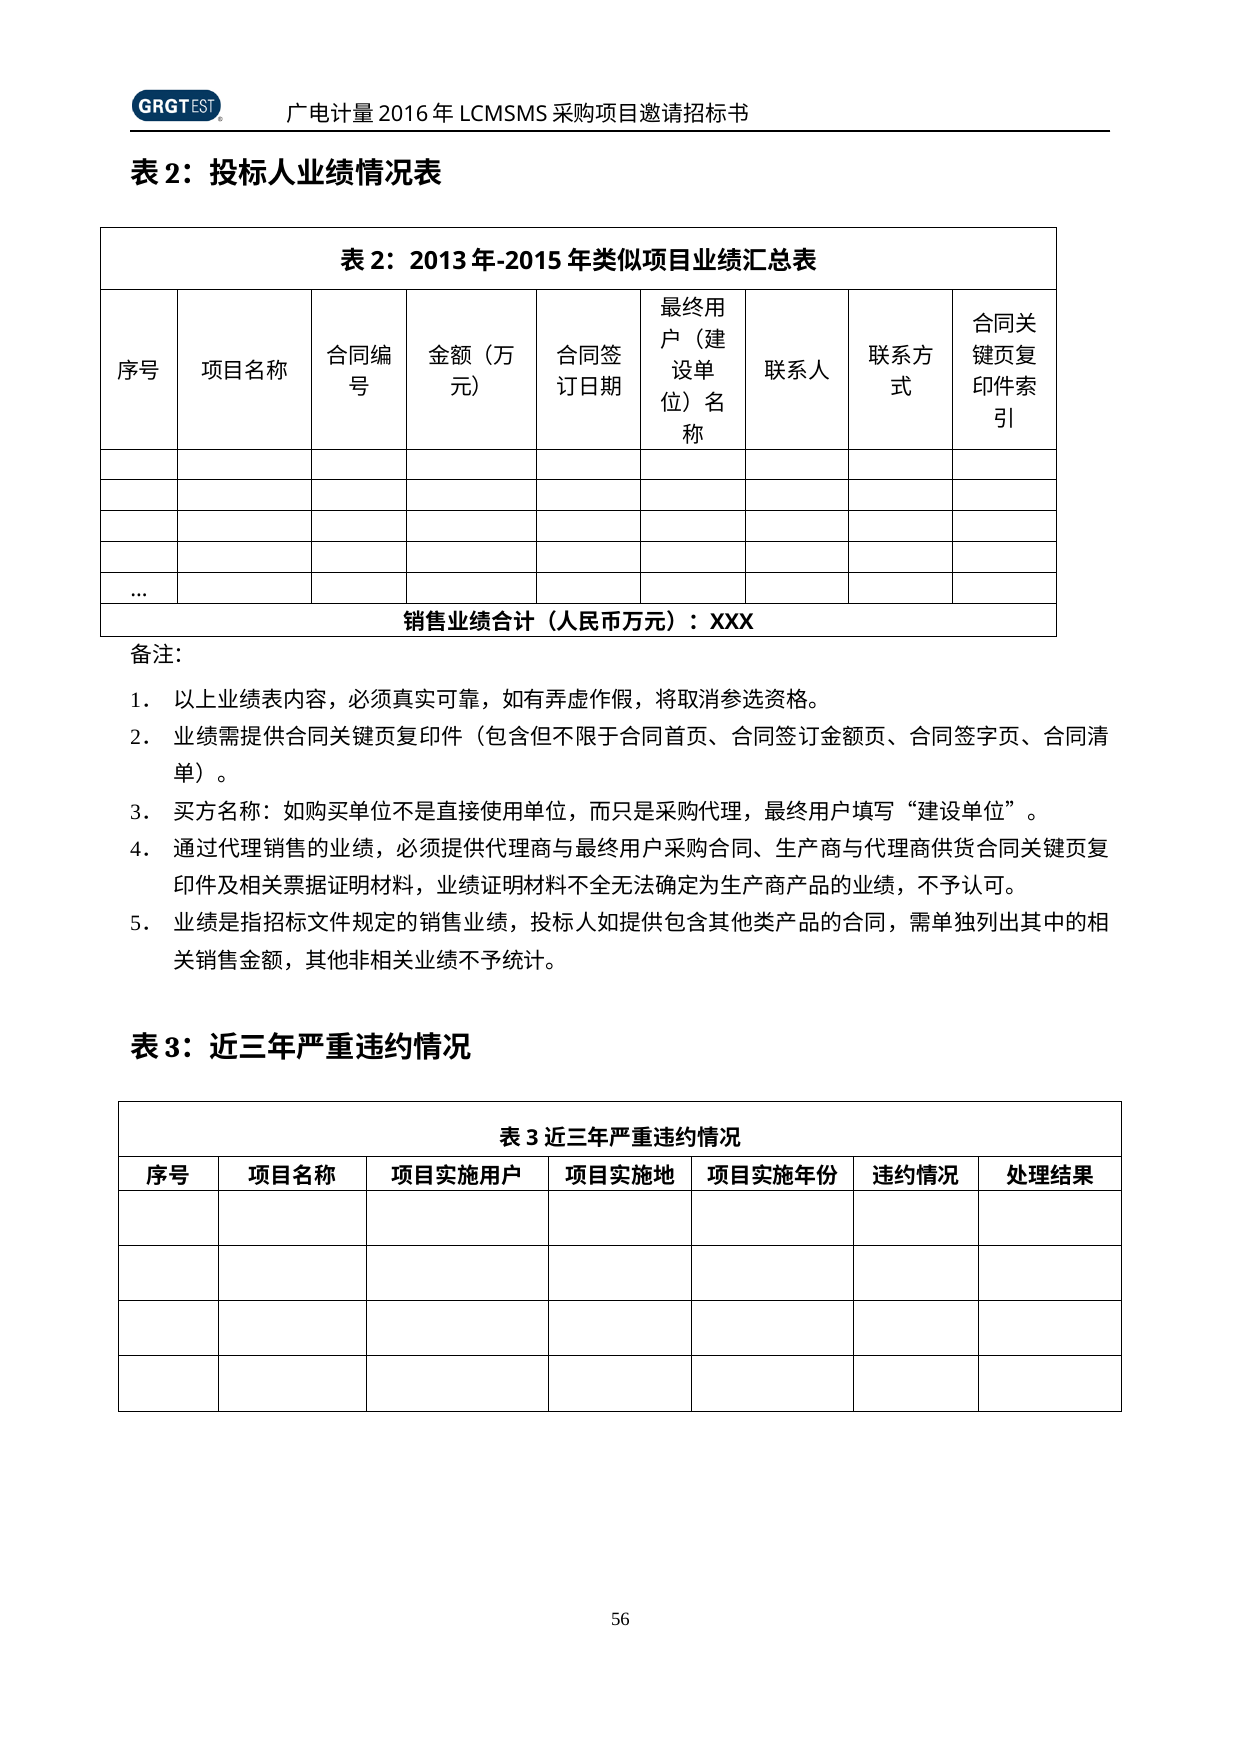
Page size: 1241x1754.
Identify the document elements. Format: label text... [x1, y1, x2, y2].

list 通过代理销售的业绩，必须提供代理商与最终用户采购合同、生产商与代理商供货合同关键页复印件及相关票据证明材料，业绩证明材料不全无法确定为生产商产品的业绩，不予认可。 [130, 830, 1110, 900]
table_cell [407, 511, 536, 541]
table_cell [549, 1191, 691, 1245]
table_cell 最终用户（建设单位）名称 [641, 290, 745, 448]
list 业绩需提供合同关键页复印件（包含但不限于合同首页、合同签订金额页、合同签字页、合同清单）。 [130, 719, 1110, 788]
table_cell 项目实施年份 [692, 1157, 853, 1190]
table_cell [119, 1246, 218, 1300]
table_cell [219, 1246, 366, 1300]
table_cell [849, 573, 952, 603]
table_cell [537, 511, 640, 541]
table_cell [854, 1356, 978, 1411]
table_cell [692, 1246, 853, 1300]
table_cell [119, 1191, 218, 1245]
list 买方名称：如购买单位不是直接使用单位，而只是采购代理，最终用户填写“建设单位”。 [130, 793, 1110, 826]
table_cell [849, 511, 952, 541]
table_cell [746, 450, 848, 479]
table_cell [953, 542, 1056, 572]
table_cell [407, 573, 536, 603]
table_cell [312, 573, 406, 603]
table_cell 项目实施地 [549, 1157, 691, 1190]
table_cell [312, 511, 406, 541]
table_cell [537, 480, 640, 510]
table_cell 项目名称 [178, 290, 311, 448]
table_cell [854, 1246, 978, 1300]
table_cell [746, 573, 848, 603]
table_cell [953, 480, 1056, 510]
table_cell [854, 1191, 978, 1245]
table_cell [537, 573, 640, 603]
table_cell [641, 511, 745, 541]
list 以上业绩表内容，必须真实可靠，如有弄虚作假，将取消参选资格。 [130, 682, 1110, 714]
table_cell [537, 542, 640, 572]
table_cell [854, 1301, 978, 1355]
table_cell [312, 480, 406, 510]
table_cell 联系方式 [849, 290, 952, 448]
table_cell [746, 542, 848, 572]
table_cell [979, 1301, 1121, 1355]
table_header 表2：2013年-2015年类似项目业绩汇总表 [101, 228, 1056, 289]
table_cell [219, 1356, 366, 1411]
table_cell [537, 450, 640, 479]
table_cell [692, 1191, 853, 1245]
picture [129, 88, 224, 122]
table_cell [549, 1246, 691, 1300]
table_cell [101, 450, 177, 479]
table_cell [953, 450, 1056, 479]
table_cell 销售业绩合计（人民币万元）：XXX [101, 604, 1056, 636]
table_cell [953, 511, 1056, 541]
table_cell [692, 1301, 853, 1355]
table_cell [119, 1356, 218, 1411]
table_cell [367, 1191, 548, 1245]
table_cell 处理结果 [979, 1157, 1121, 1190]
table_cell [367, 1356, 548, 1411]
table_cell [692, 1356, 853, 1411]
table_cell [549, 1356, 691, 1411]
table_cell [979, 1246, 1121, 1300]
table_cell 项目名称 [219, 1157, 366, 1190]
table_cell 合同编号 [312, 290, 406, 448]
table_cell [641, 573, 745, 603]
table_cell [178, 480, 311, 510]
table_cell [312, 450, 406, 479]
table_cell [641, 480, 745, 510]
table_cell 项目实施用户 [367, 1157, 548, 1190]
table_cell 违约情况 [854, 1157, 978, 1190]
table_cell [746, 511, 848, 541]
table_cell 合同签订日期 [537, 290, 640, 448]
table_cell [119, 1301, 218, 1355]
table_cell [549, 1301, 691, 1355]
table_cell [367, 1246, 548, 1300]
table_cell [219, 1191, 366, 1245]
table_cell [219, 1301, 366, 1355]
text 备注： [130, 637, 1110, 669]
list 业绩是指招标文件规定的销售业绩，投标人如提供包含其他类产品的合同，需单独列出其中的相关销售金额，其他非相关业绩不予统计。 [130, 905, 1110, 975]
table_header 表3 近三年严重违约情况 [119, 1102, 1121, 1156]
table_cell [407, 542, 536, 572]
table_cell [407, 480, 536, 510]
table_cell [979, 1191, 1121, 1245]
table_cell [953, 573, 1056, 603]
table_cell [849, 450, 952, 479]
table_cell 金额（万元） [407, 290, 536, 448]
table_cell [641, 450, 745, 479]
table_cell [849, 480, 952, 510]
table_cell [101, 480, 177, 510]
table_cell [178, 542, 311, 572]
table_cell [101, 511, 177, 541]
table_cell [101, 542, 177, 572]
table_cell 序号 [101, 290, 177, 448]
table_cell … [101, 573, 177, 603]
subtitle 表2：投标人业绩情况表 [130, 138, 1110, 203]
table_cell 联系人 [746, 290, 848, 448]
table_cell [407, 450, 536, 479]
table_cell [178, 511, 311, 541]
table_cell [178, 450, 311, 479]
table_cell [178, 573, 311, 603]
table_cell [641, 542, 745, 572]
table_cell [367, 1301, 548, 1355]
table_cell [746, 480, 848, 510]
table_cell [979, 1356, 1121, 1411]
subtitle 表3：近三年严重违约情况 [130, 1012, 1110, 1077]
table_cell 合同关键页复印件索引 [953, 290, 1056, 448]
table_cell 序号 [119, 1157, 218, 1190]
table_cell [849, 542, 952, 572]
table_cell [312, 542, 406, 572]
